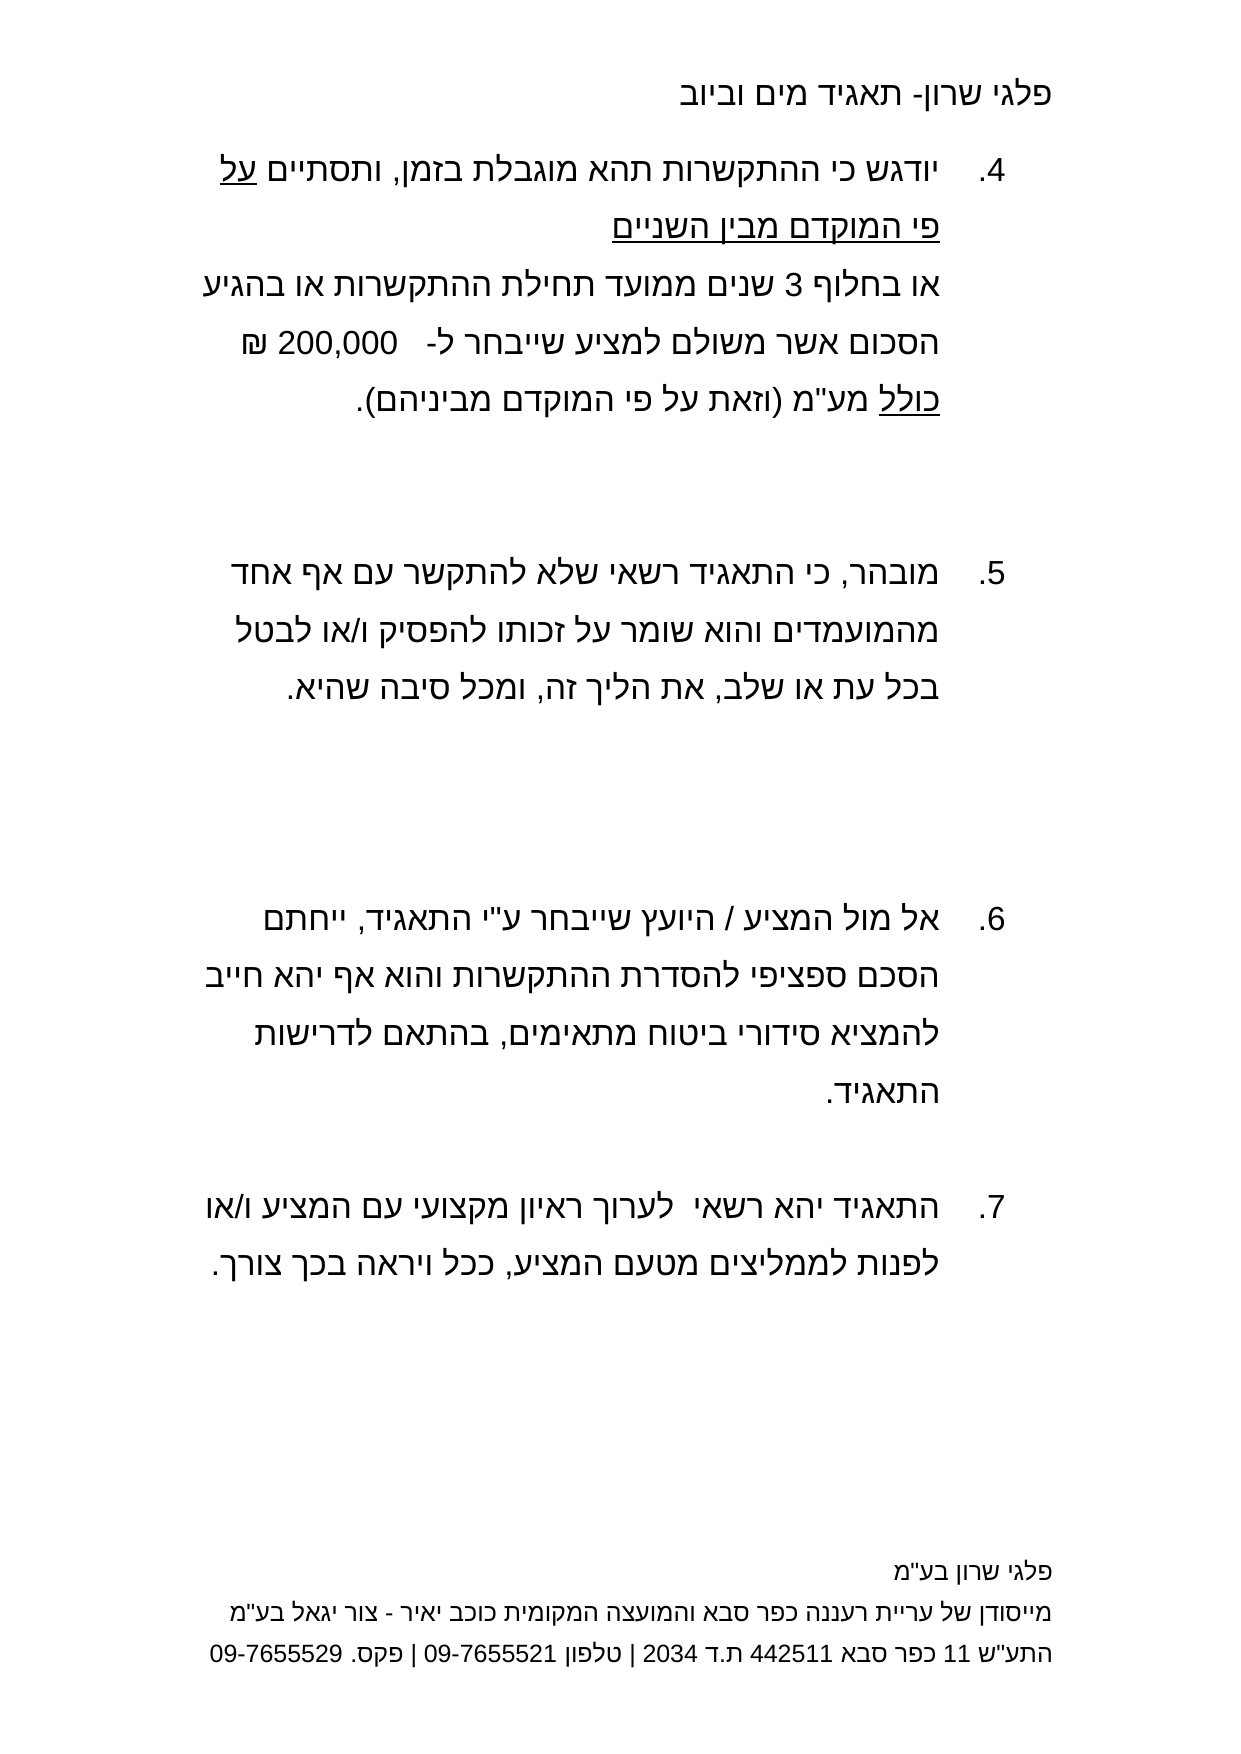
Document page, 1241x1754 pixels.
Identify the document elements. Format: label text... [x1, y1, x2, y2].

list התאגיד יהא רשאי לערוך ראיון מקצועי עם המציע ו/או לפנות לממליצים מטעם המציע, ככל ויראה בכך צורך. [187, 1187, 978, 1283]
list אל מול המציע / היועץ שייבחר ע"י התאגיד, ייחתם הסכם ספציפי להסדרת ההתקשרות והוא אף יהא חייב להמציא סידורי ביטוח מתאימים, בהתאם לדרישות התאגיד. [187, 899, 978, 1110]
list יודגש כי ההתקשרות תהא מוגבלת בזמן, ותסתיים על פי המוקדם מבין השניים [187, 150, 978, 246]
list מובהר, כי התאגיד רשאי שלא להתקשר עם אף אחד מהמועמדים והוא שומר על זכותו להפסיק ו/או לבטל בכל עת או שלב, את הליך זה, ומכל סיבה שהיא. [187, 553, 978, 707]
text או בחלוף 3 שנים ממועד תחילת ההתקשרות או בהגיע הסכום אשר משולם למציע שייבחר ל- 200,000 ₪ כולל מע"מ (וזאת על פי המוקדם מביניהם). [187, 265, 940, 419]
